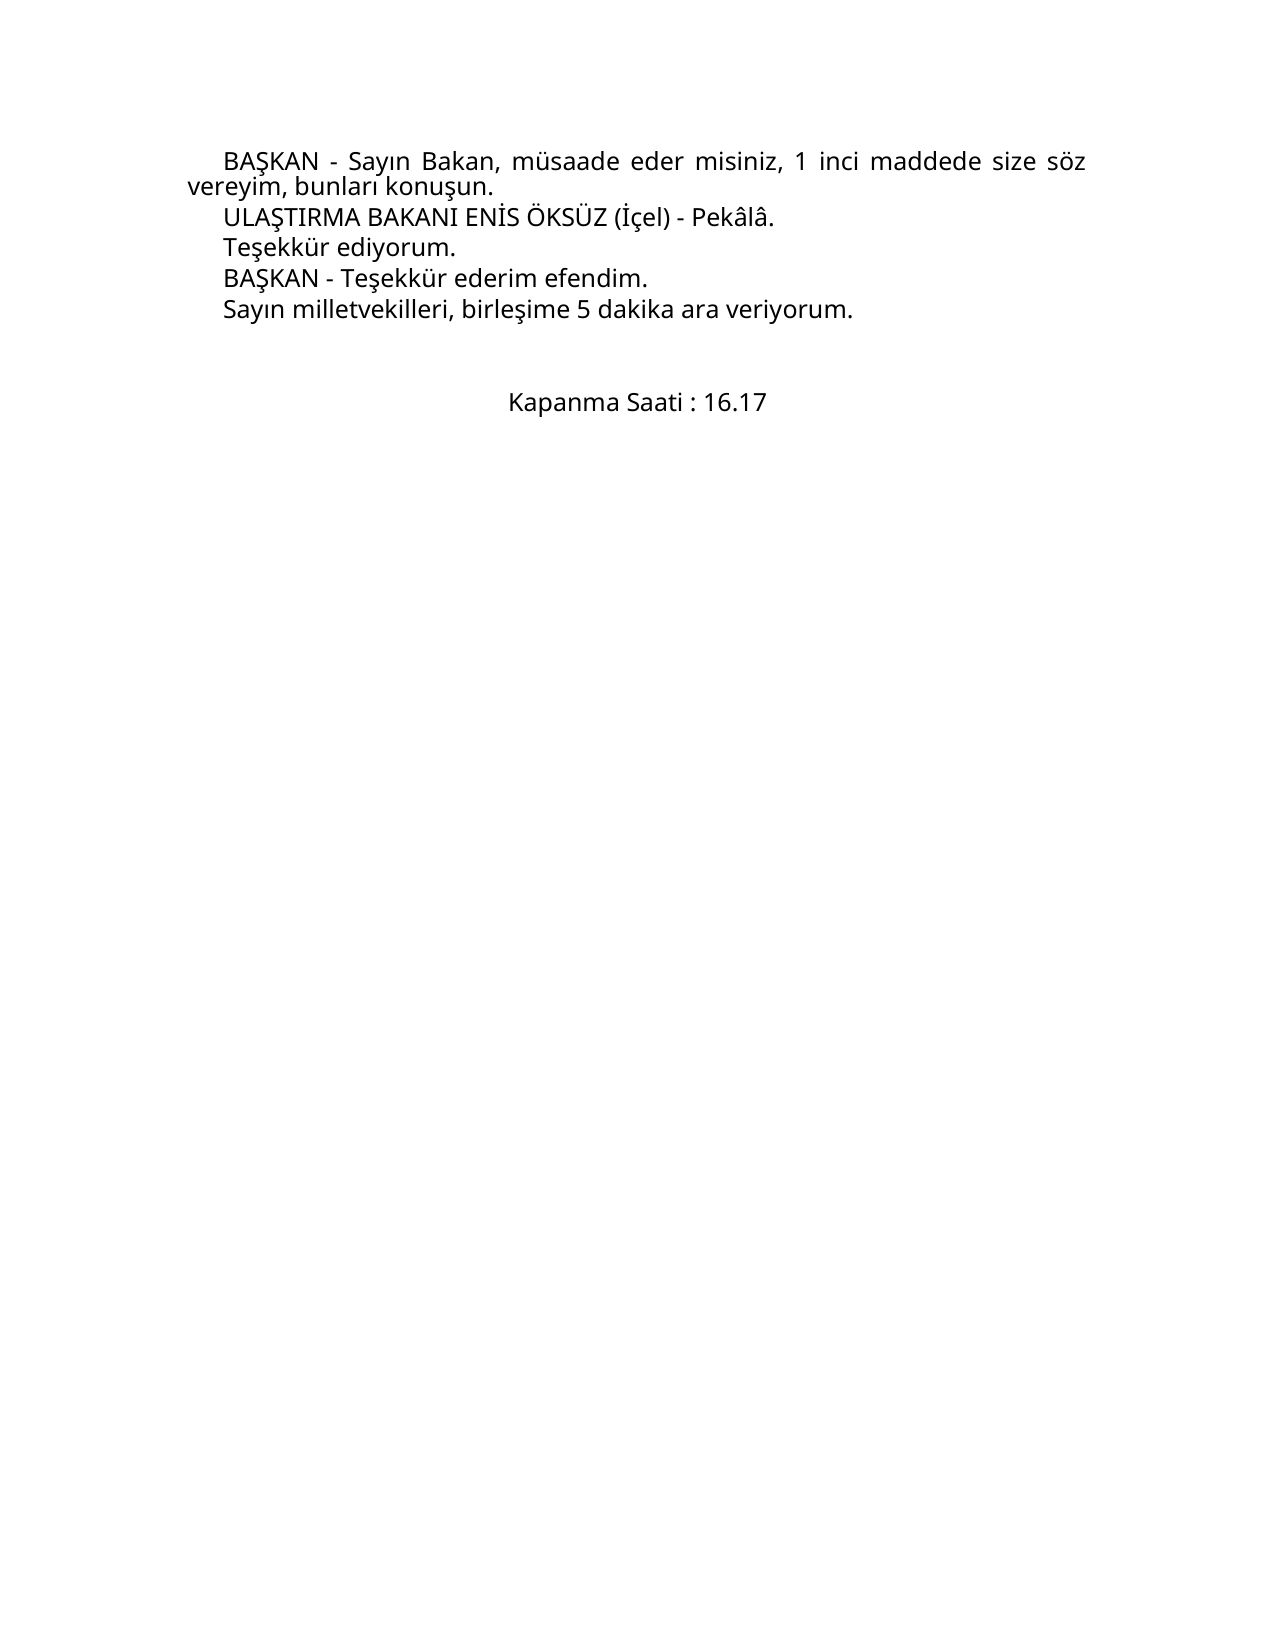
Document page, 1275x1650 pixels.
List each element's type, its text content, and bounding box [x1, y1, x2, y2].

text Teşekkür ediyorum. [187, 237, 1087, 262]
text BAŞKAN - Teşekkür ederim efendim. [187, 268, 1087, 293]
text Sayın milletvekilleri, birleşime 5 dakika ara veriyorum. [187, 299, 1087, 324]
text Kapanma Saati : 16.17 [187, 392, 1087, 417]
text BAŞKAN - Sayın Bakan, müsaade eder misiniz, 1 inci maddede size söz vereyim, bunları konuşun. [187, 150, 1087, 200]
text ULAŞTIRMA BAKANI ENİS ÖKSÜZ (İçel) - Pekâlâ. [187, 206, 1087, 231]
